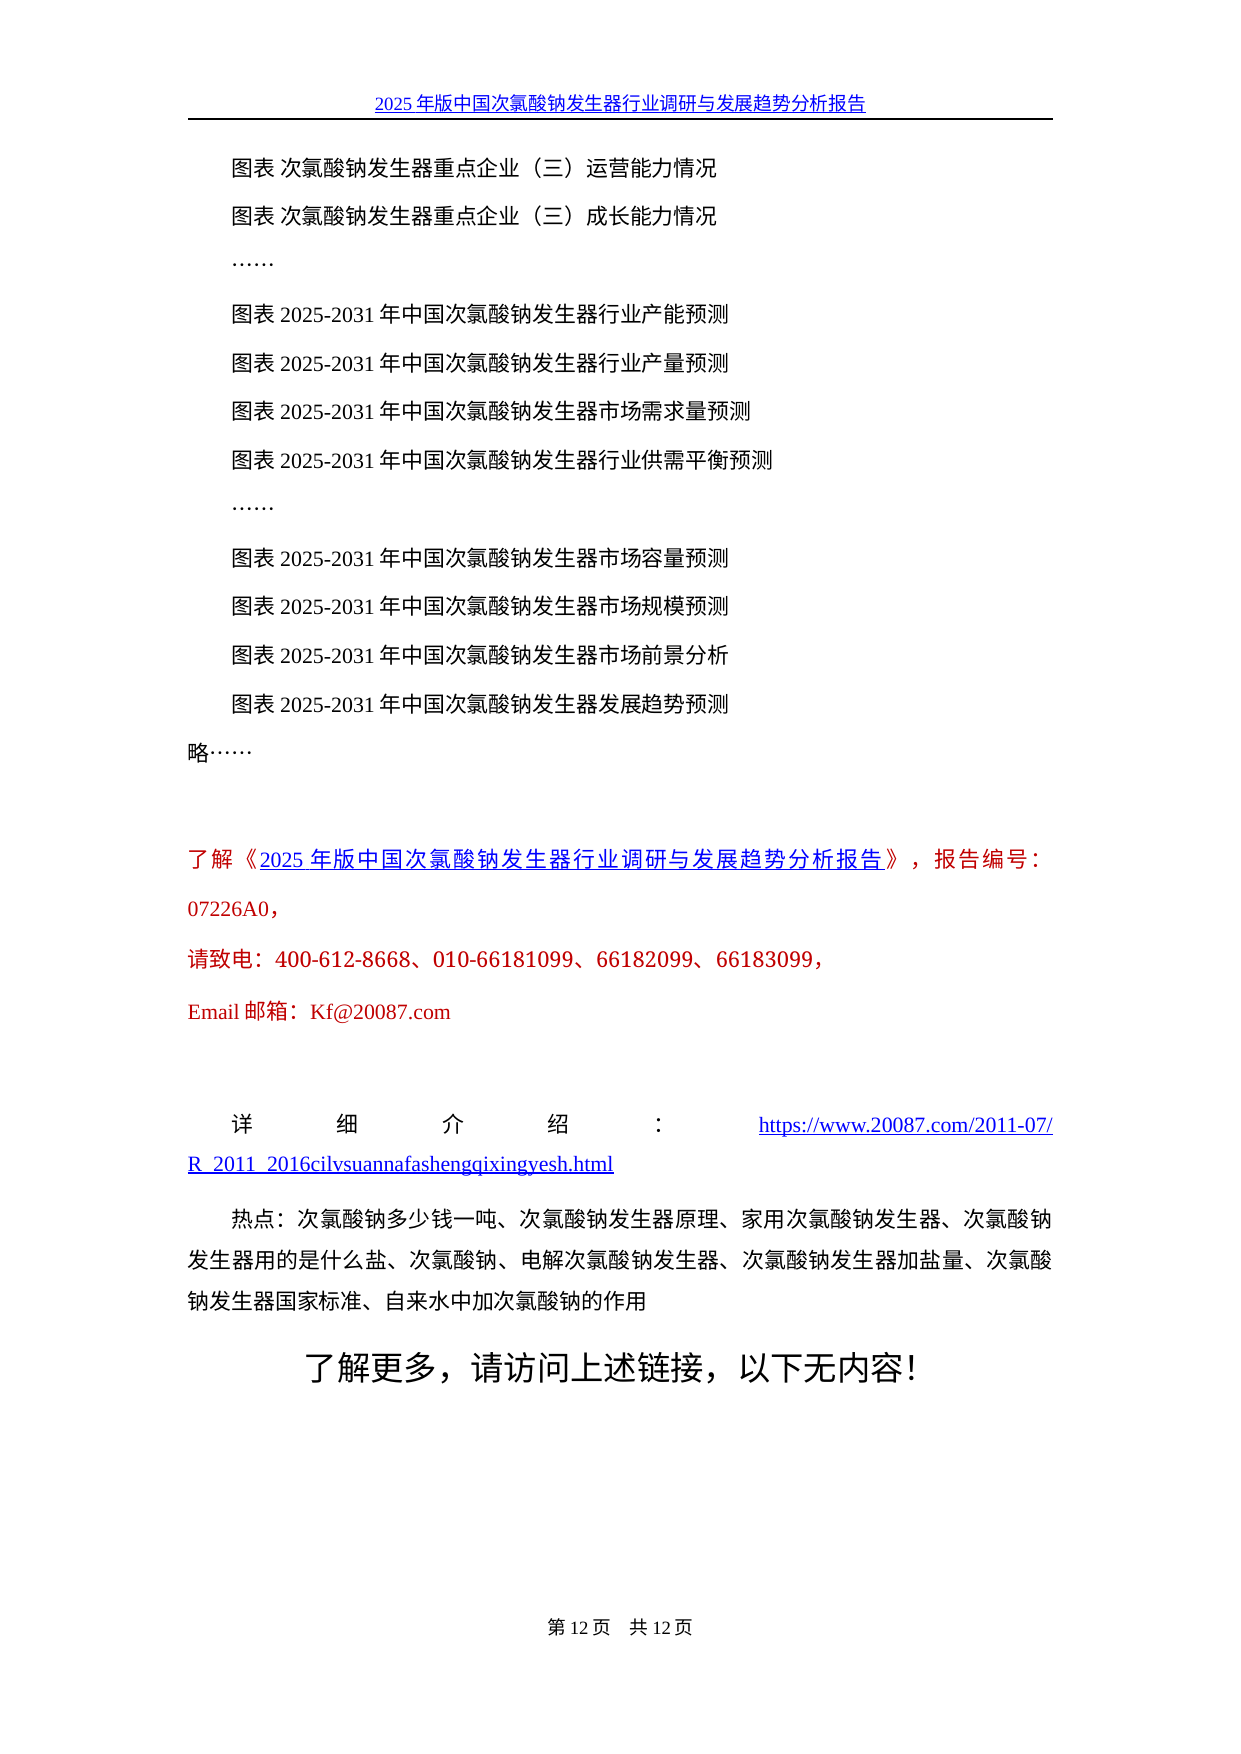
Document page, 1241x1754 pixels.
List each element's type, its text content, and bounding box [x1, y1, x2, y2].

text 详细介绍：https://www.20087.com/2011-07/R_2011_2016cilvsuannafashengqixingyesh.html [187, 1106, 1053, 1179]
text Email邮箱：Kf@20087.com [187, 993, 1053, 1026]
text 请致电：400-612-8668、010-66181099、66182099、66183099， [187, 942, 1053, 974]
text 热点：次氯酸钠多少钱一吨、次氯酸钠发生器原理、家用次氯酸钠发生器、次氯酸钠发生器用的是什么盐、次氯酸钠、电解次氯酸钠发生器、次氯酸钠发生器加盐量、次氯酸钠发生器国家标准、自来水中加次氯酸钠的作用 [187, 1202, 1053, 1316]
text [187, 150, 1053, 768]
text 了解《2025年版中国次氯酸钠发生器行业调研与发展趋势分析报告》，报告编号：07226A0， [187, 842, 1053, 923]
title 了解更多，请访问上述链接，以下无内容！ [187, 1333, 1053, 1398]
